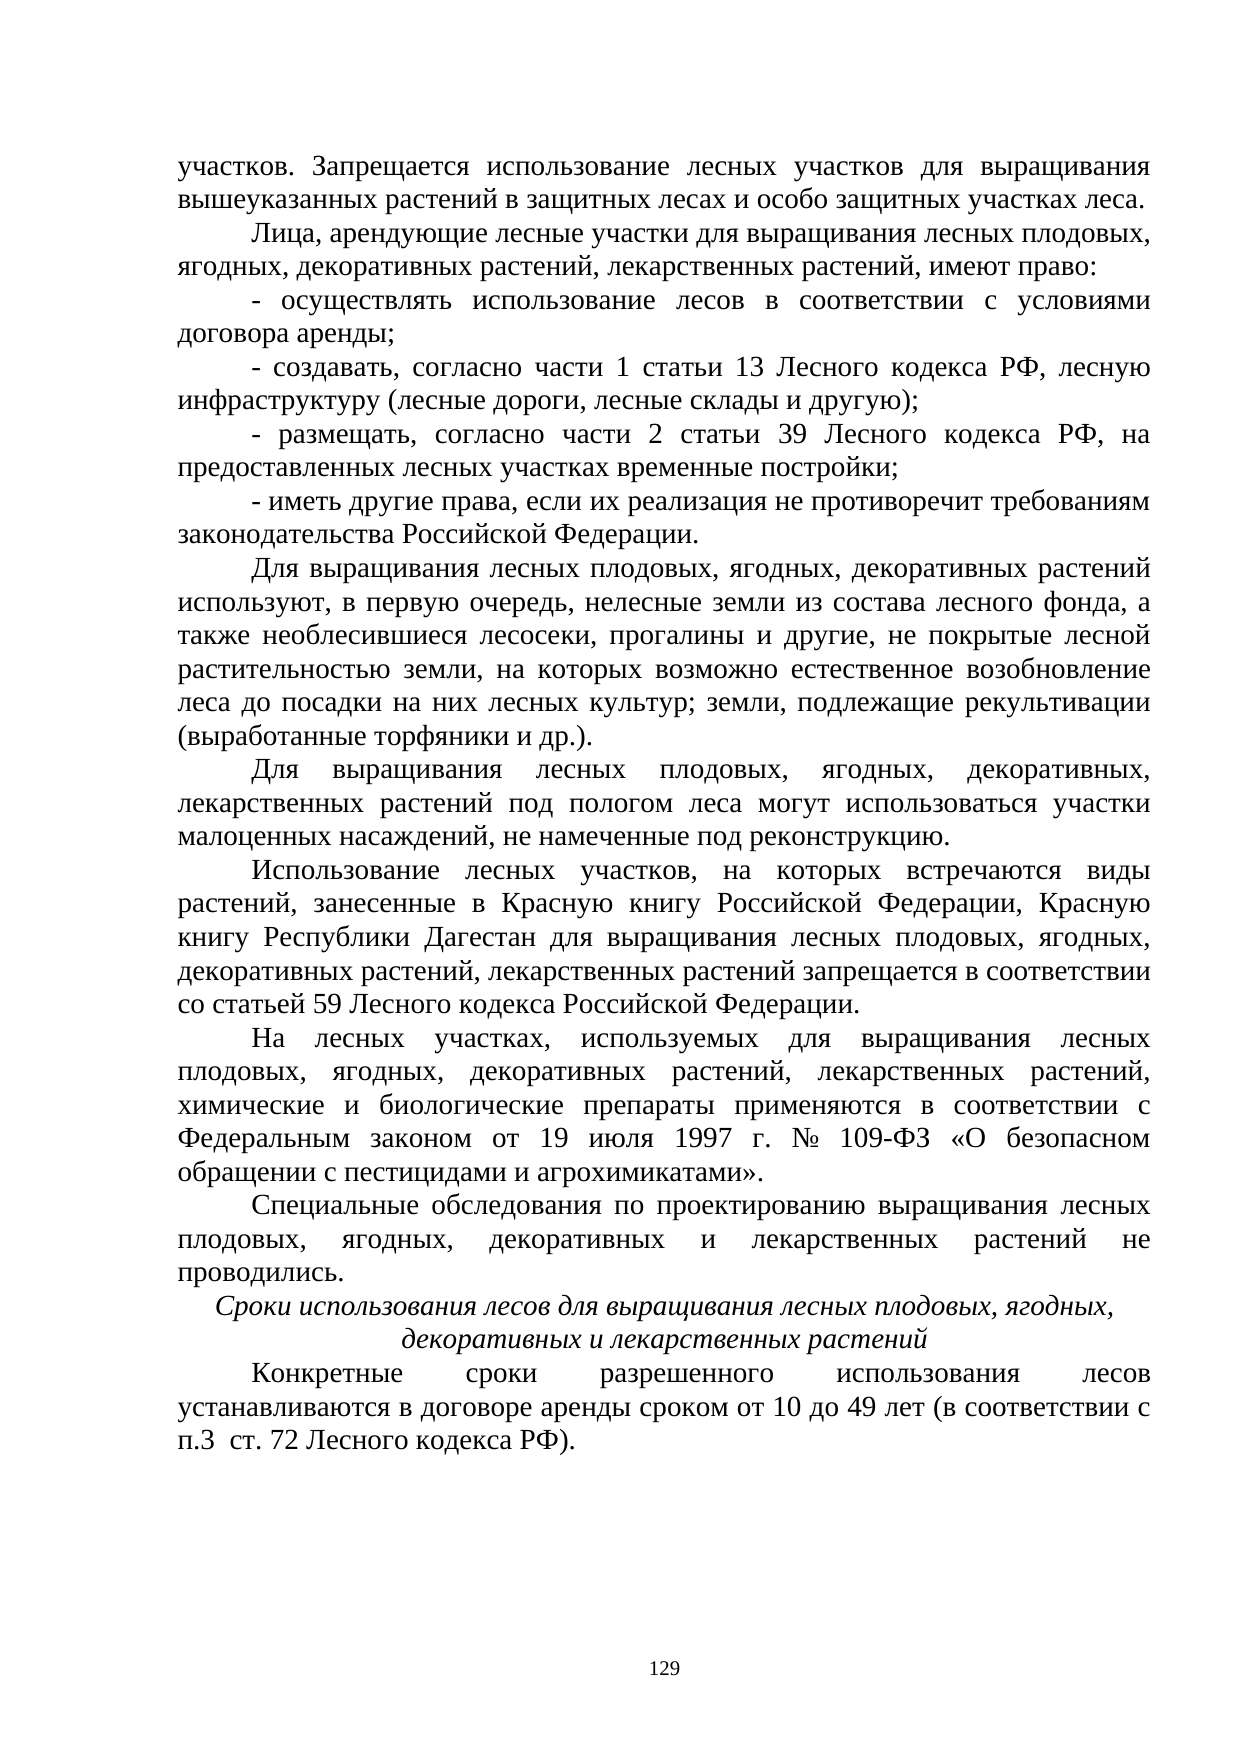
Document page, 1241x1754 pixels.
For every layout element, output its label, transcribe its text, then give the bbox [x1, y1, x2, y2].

text Сроки использования лесов для выращивания лесных плодовых, ягодных, декоративных и лекарственных растений [177, 1288, 1152, 1355]
text - иметь другие права, если их реализация не противоречит требованиям законодательства Российской Федерации. [177, 483, 1152, 550]
text Конкретные сроки разрешенного использования лесов устанавливаются в договоре аренды сроком от 10 до 49 лет (в соответствии с п.3 ст. 72 Лесного кодекса РФ). [177, 1355, 1152, 1456]
text Использование лесных участков, на которых встречаются виды растений, занесенные в Красную книгу Российской Федерации, Красную книгу Республики Дагестан для выращивания лесных плодовых, ягодных, декоративных растений, лекарственных растений запрещается в соответствии со статьей 59 Лесного кодекса Российской Федерации. [177, 852, 1152, 1020]
text На лесных участках, используемых для выращивания лесных плодовых, ягодных, декоративных растений, лекарственных растений, химические и биологические препараты применяются в соответствии с Федеральным законом от 19 июля 1997 г. № 109-ФЗ «О безопасном обращении с пестицидами и агрохимикатами». [177, 1020, 1152, 1187]
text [177, 148, 1152, 215]
text - создавать, согласно части 1 статьи 13 Лесного кодекса РФ, лесную инфраструктуру (лесные дороги, лесные склады и другую); [177, 349, 1152, 416]
text Для выращивания лесных плодовых, ягодных, декоративных растений используют, в первую очередь, нелесные земли из состава лесного фонда, а также необлесившиеся лесосеки, прогалины и другие, не покрытые лесной растительностью земли, на которых возможно естественное возобновление леса до посадки на них лесных культур; земли, подлежащие рекультивации (выработанные торфяники и др.). [177, 550, 1152, 751]
text Специальные обследования по проектированию выращивания лесных плодовых, ягодных, декоративных и лекарственных растений не проводились. [177, 1187, 1152, 1288]
text Лица, арендующие лесные участки для выращивания лесных плодовых, ягодных, декоративных растений, лекарственных растений, имеют право: [177, 215, 1152, 282]
text Для выращивания лесных плодовых, ягодных, декоративных, лекарственных растений под пологом леса могут использоваться участки малоценных насаждений, не намеченные под реконструкцию. [177, 751, 1152, 852]
text - размещать, согласно части 2 статьи 39 Лесного кодекса РФ, на предоставленных лесных участках временные постройки; [177, 416, 1152, 483]
text - осуществлять использование лесов в соответствии с условиями договора аренды; [177, 282, 1152, 349]
